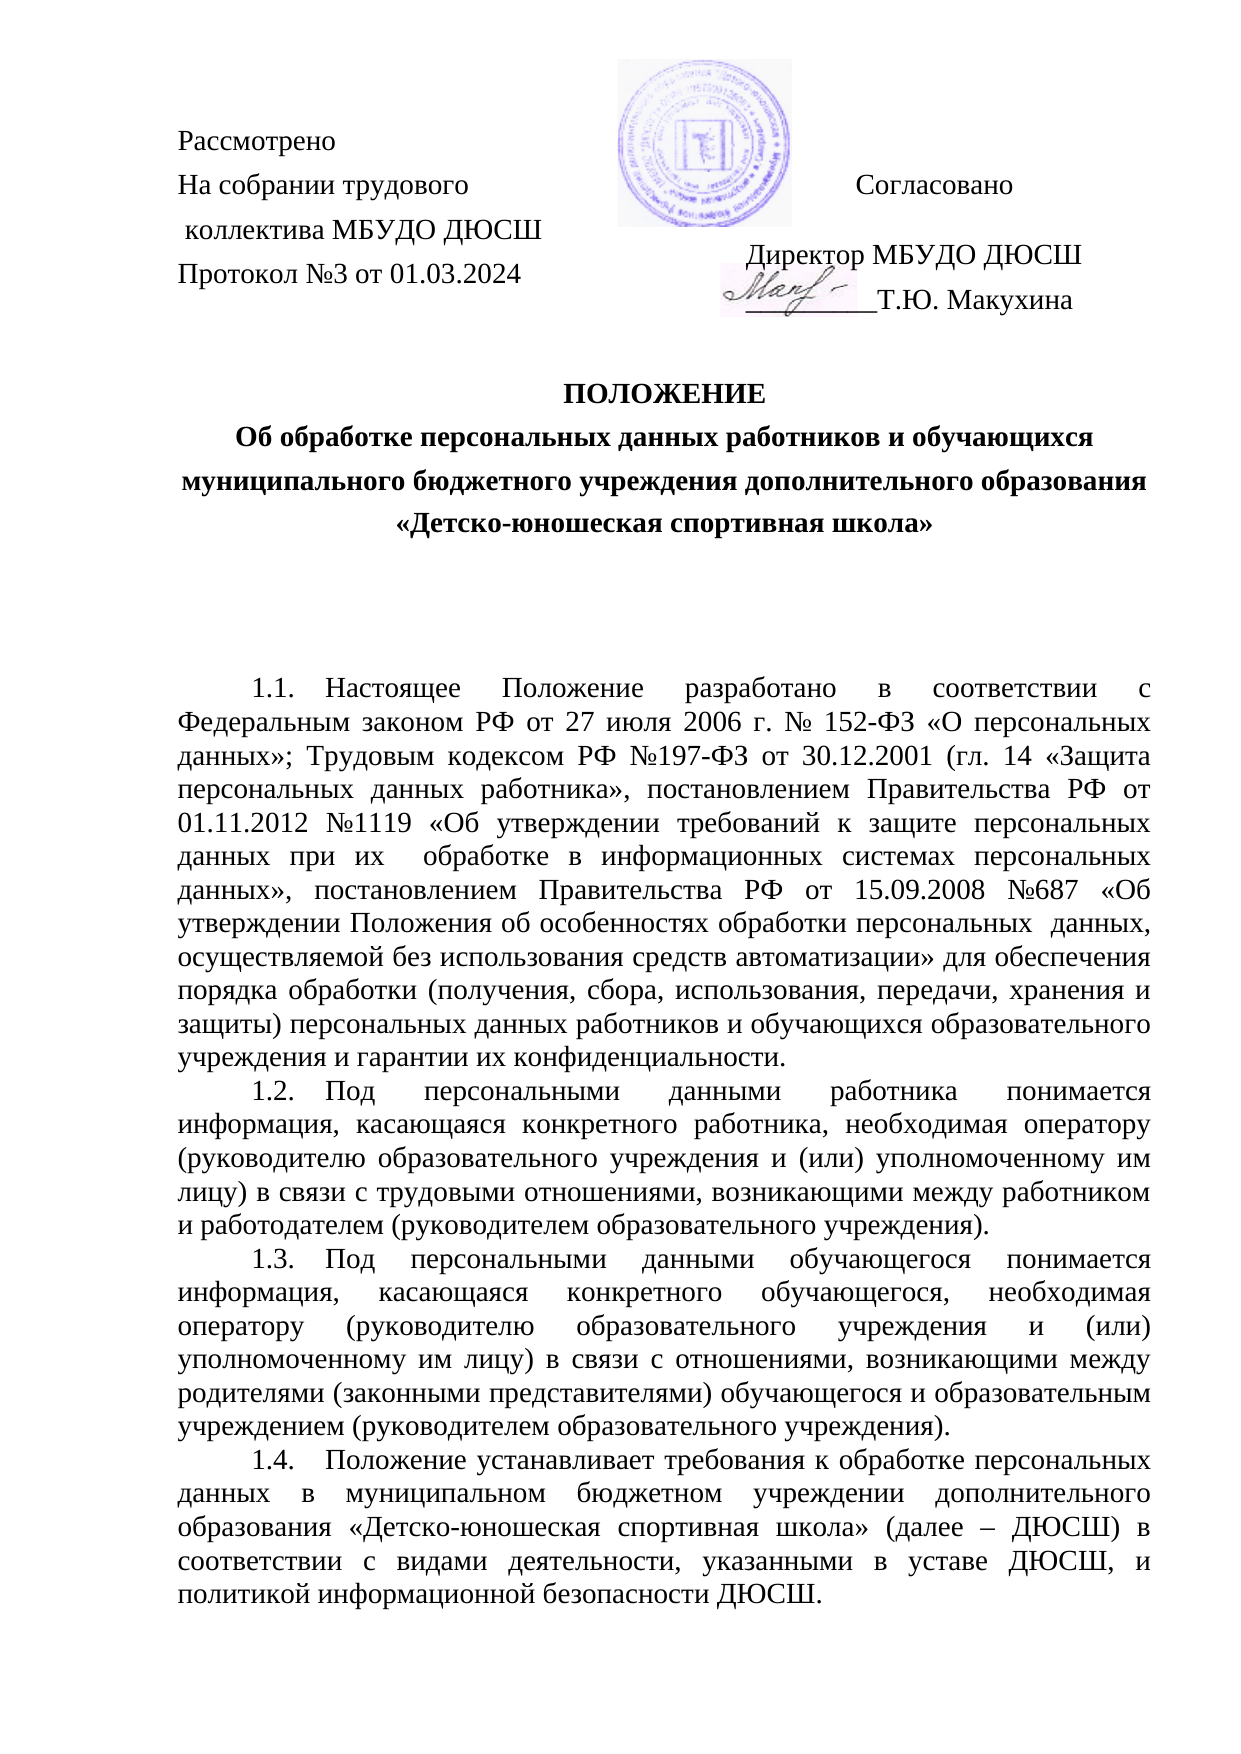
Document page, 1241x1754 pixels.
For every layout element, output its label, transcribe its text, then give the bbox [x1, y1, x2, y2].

text Рассмотрено [177, 123, 617, 156]
text Согласовано [793, 167, 1152, 201]
list Настоящее Положение разработано в соответствии с Федеральным законом РФ от 27 июля 2006 г. № 152-ФЗ «О персональных данных»; Трудовым кодексом РФ №197-ФЗ от 30.12.2001 (гл. 14 «Защита персональных данных работника», постановлением Правительства РФ от 01.11.2012 №1119 «Об утверждении требований к защите персональных данных при их обработке в информационных системах персональных данных», постановлением Правительства РФ от 15.09.2008 №687 «Об утверждении Положения об особенностях обработки персональных данных, осуществляемой без использования средств автоматизации» для обеспечения порядка обработки (получения, сбора, использования, передачи, хранения и защиты) персональных данных работников и обучающихся образовательного учреждения и гарантии их конфиденциальности. [177, 671, 1152, 1073]
list Под персональными данными работника понимается информация, касающаяся конкретного работника, необходимая оператору (руководителю образовательного учреждения и (или) уполномоченному им лицу) в связи с трудовыми отношениями, возникающими между работником и работодателем (руководителем образовательного учреждения). [177, 1073, 1152, 1241]
text Об обработке персональных данных работников и обучающихся муниципального бюджетного учреждения дополнительного образования «Детско-юношеская спортивная школа» [177, 412, 1152, 542]
list Под персональными данными обучающегося понимается информация, касающаяся конкретного обучающегося, необходимая оператору (руководителю образовательного учреждения и (или) уполномоченному им лицу) в связи с отношениями, возникающими между родителями (законными представителями) обучающегося и образовательным учреждением (руководителем образовательного учреждения). [177, 1241, 1152, 1442]
text коллектива МБУДО ДЮСШ [177, 212, 627, 245]
picture [720, 263, 858, 317]
list Положение устанавливает требования к обработке персональных данных в муниципальном бюджетном учреждении дополнительного образования «Детско-юношеская спортивная школа» (далее – ДЮСШ) в соответствии с видами деятельности, указанными в уставе ДЮСШ, и политикой информационной безопасности ДЮСШ. [177, 1442, 1152, 1610]
text На собрании трудового [177, 167, 617, 201]
text ПОЛОЖЕНИЕ [177, 369, 1152, 412]
text _________Т.Ю. Макухина [746, 282, 1152, 316]
text Протокол №3 от 01.03.2024 [177, 256, 627, 290]
text Директор МБУДО ДЮСШ [746, 212, 1152, 271]
picture [617, 59, 793, 227]
